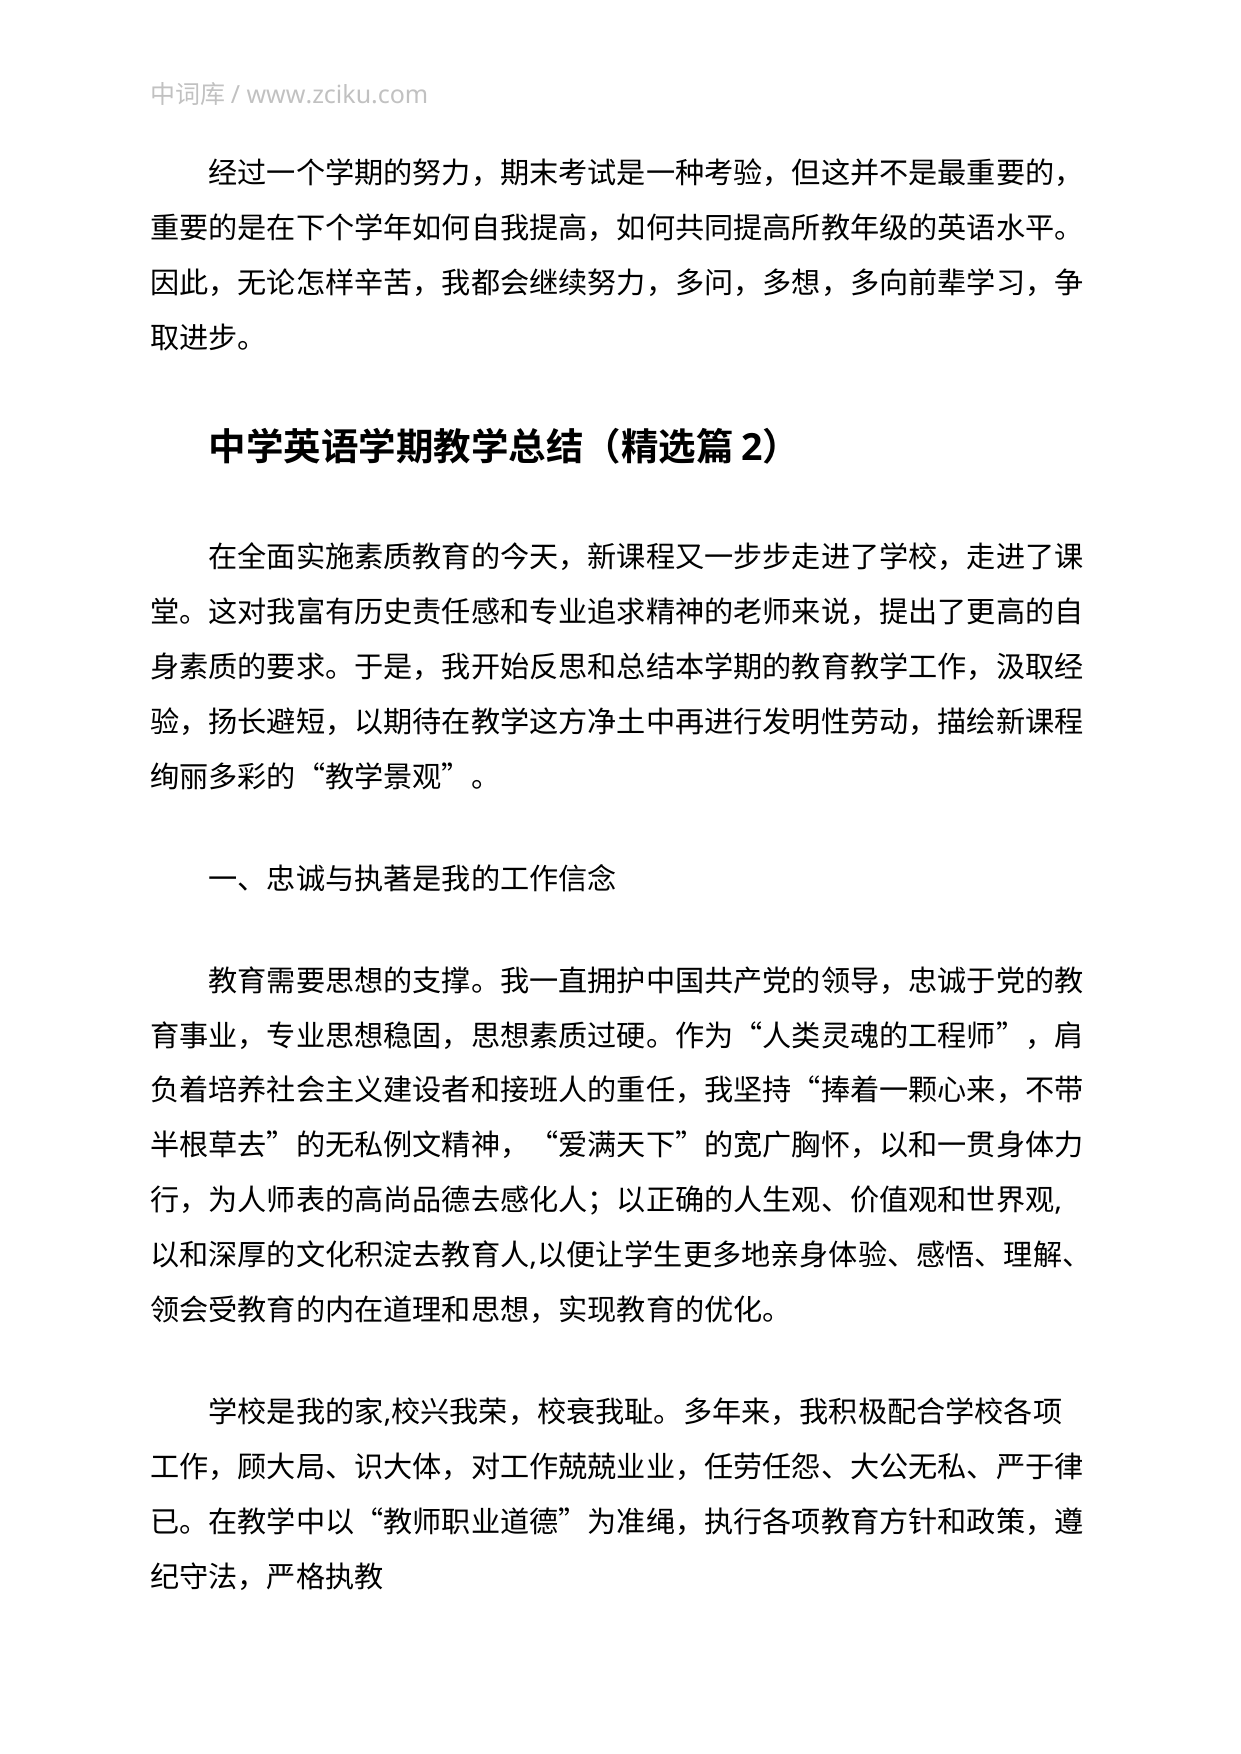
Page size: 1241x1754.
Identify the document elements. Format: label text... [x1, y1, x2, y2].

text 一、忠诚与执著是我的工作信念 [150, 855, 1090, 898]
text 经过一个学期的努力，期末考试是一种考验，但这并不是最重要的，重要的是在下个学年如何自我提高，如何共同提高所教年级的英语水平。因此，无论怎样辛苦，我都会继续努力，多问，多想，多向前辈学习，争取进步。 [150, 150, 1090, 357]
text 中学英语学期教学总结（精选篇2） [150, 416, 1090, 471]
text 在全面实施素质教育的今天，新课程又一步步走进了学校，走进了课堂。这对我富有历史责任感和专业追求精神的老师来说，提出了更高的自身素质的要求。于是，我开始反思和总结本学期的教育教学工作，汲取经验，扬长避短，以期待在教学这方净土中再进行发明性劳动，描绘新课程绚丽多彩的“教学景观”。 [150, 534, 1090, 796]
text 教育需要思想的支撑。我一直拥护中国共产党的领导，忠诚于党的教育事业，专业思想稳固，思想素质过硬。作为“人类灵魂的工程师”，肩负着培养社会主义建设者和接班人的重任，我坚持“捧着一颗心来，不带半根草去”的无私例文精神，“爱满天下”的宽广胸怀，以和一贯身体力行，为人师表的高尚品德去感化人；以正确的人生观、价值观和世界观,以和深厚的文化积淀去教育人,以便让学生更多地亲身体验、感悟、理解、领会受教育的内在道理和思想，实现教育的优化。 [150, 957, 1090, 1329]
text 学校是我的家,校兴我荣，校衰我耻。多年来，我积极配合学校各项工作，顾大局、识大体，对工作兢兢业业，任劳任怨、大公无私、严于律已。在教学中以“教师职业道德”为准绳，执行各项教育方针和政策，遵纪守法，严格执教 [150, 1388, 1090, 1596]
